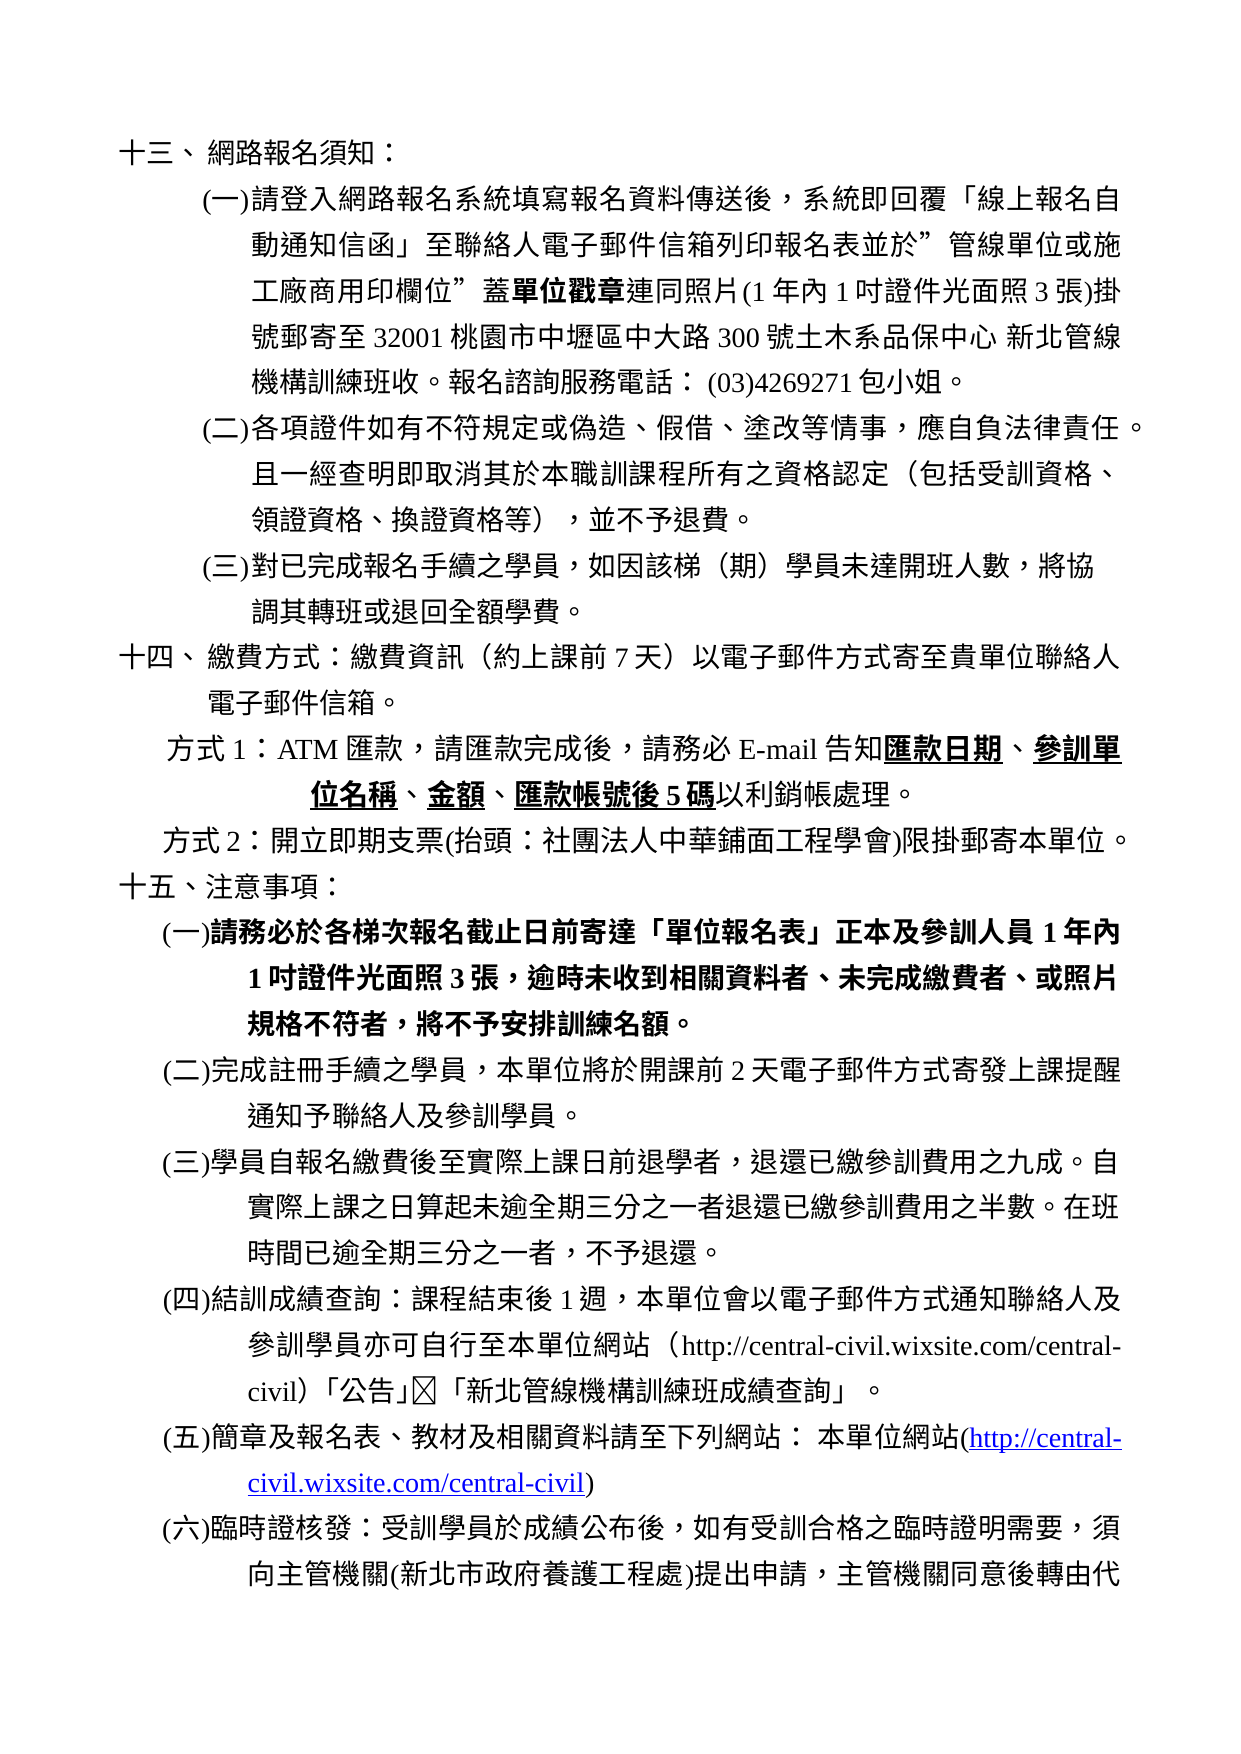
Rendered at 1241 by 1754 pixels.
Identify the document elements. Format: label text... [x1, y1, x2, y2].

list 網路報名須知： [118, 127, 1122, 173]
text 方式1：ATM匯款，請匯款完成後，請務必E-mail告知匯款日期、參訓單位名稱、金額、匯款帳號後5碼以利銷帳處理。 [118, 723, 1122, 814]
list 請登入網路報名系統填寫報名資料傳送後，系統即回覆「線上報名自動通知信函」至聯絡人電子郵件信箱列印報名表並於”管線單位或施工廠商用印欄位”蓋單位戳章連同照片(1年內1吋證件光面照3張)掛號郵寄至32001桃園市中壢區中大路300號土木系品保中心 新北管線機構訓練班收。報名諮詢服務電話： (03)4269271包小姐。 [202, 173, 1122, 402]
text (二)完成註冊手續之學員，本單位將於開課前2天電子郵件方式寄發上課提醒通知予聯絡人及參訓學員。 [118, 1044, 1122, 1135]
text 方式2：開立即期支票(抬頭：社團法人中華鋪面工程學會)限掛郵寄本單位。 [118, 814, 1122, 860]
list 對已完成報名手續之學員，如因該梯（期）學員未達開班人數，將協調其轉班或退回全額學費。 [202, 539, 1122, 631]
text (一)請務必於各梯次報名截止日前寄達「單位報名表」正本及參訓人員1年內1吋證件光面照3張，逾時未收到相關資料者、未完成繳費者、或照片規格不符者，將不予安排訓練名額。 [118, 906, 1122, 1044]
list 各項證件如有不符規定或偽造、假借、塗改等情事，應自負法律責任。且一經查明即取消其於本職訓課程所有之資格認定（包括受訓資格、領證資格、換證資格等），並不予退費。 [202, 402, 1122, 539]
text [118, 1502, 1122, 1594]
text (四)結訓成績查詢：課程結束後1週，本單位會以電子郵件方式通知聯絡人及參訓學員亦可自行至本單位網站（http://central-civil.wixsite.com/central-civil）｢公告｣「新北管線機構訓練班成績查詢」。 [118, 1273, 1122, 1410]
text (五)簡章及報名表、教材及相關資料請至下列網站： 本單位網站(http://central-civil.wixsite.com/central-civil) [118, 1410, 1122, 1502]
list 繳費方式：繳費資訊（約上課前7天）以電子郵件方式寄至貴單位聯絡人電子郵件信箱。 [118, 631, 1122, 723]
text 十五、注意事項： [118, 860, 1122, 906]
text (三)學員自報名繳費後至實際上課日前退學者，退還已繳參訓費用之九成。自實際上課之日算起未逾全期三分之一者退還已繳參訓費用之半數。在班時間已逾全期三分之一者，不予退還。 [118, 1135, 1122, 1273]
